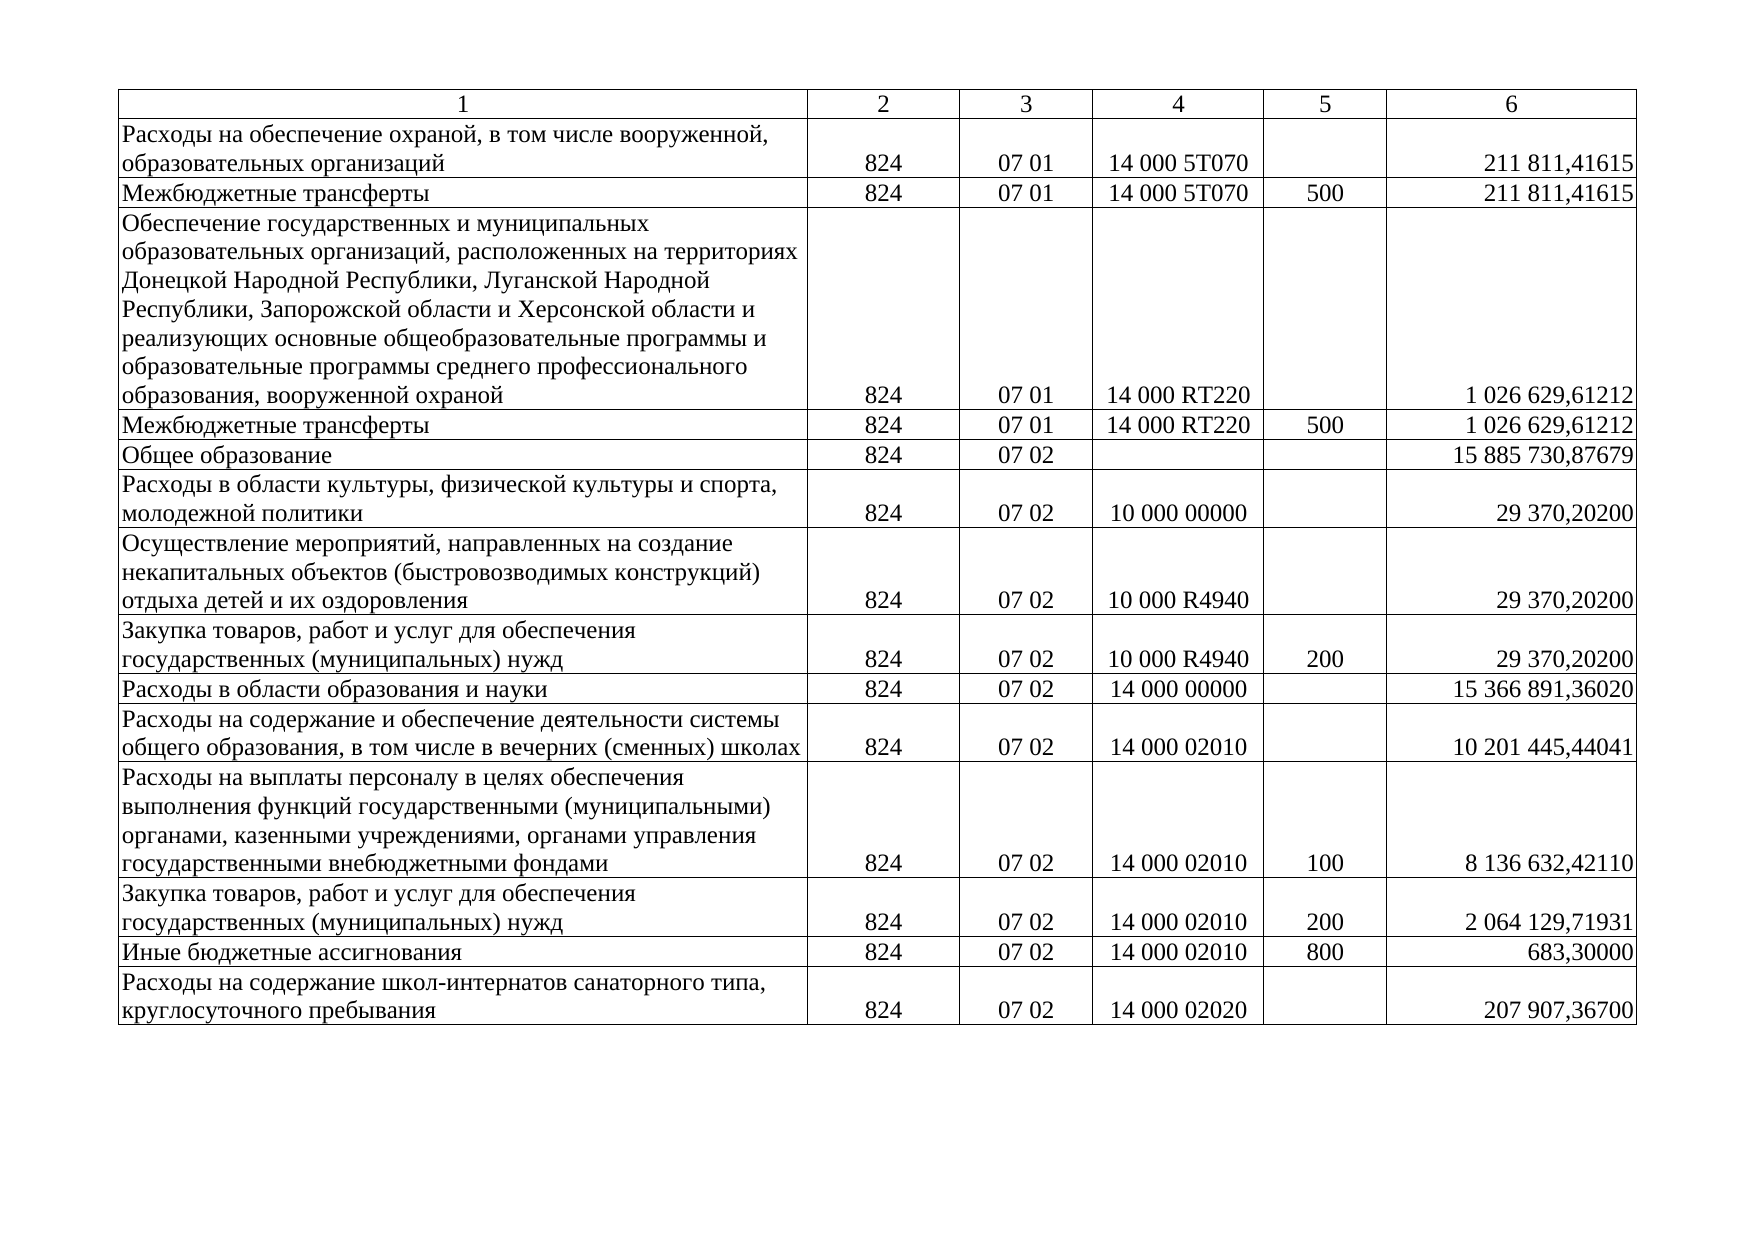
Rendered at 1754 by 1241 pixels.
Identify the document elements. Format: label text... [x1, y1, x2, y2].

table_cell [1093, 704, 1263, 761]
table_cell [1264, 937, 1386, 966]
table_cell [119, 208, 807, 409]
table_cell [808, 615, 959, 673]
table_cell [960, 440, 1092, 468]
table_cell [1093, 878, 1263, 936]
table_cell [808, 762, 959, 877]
table_header 4 [1093, 90, 1263, 118]
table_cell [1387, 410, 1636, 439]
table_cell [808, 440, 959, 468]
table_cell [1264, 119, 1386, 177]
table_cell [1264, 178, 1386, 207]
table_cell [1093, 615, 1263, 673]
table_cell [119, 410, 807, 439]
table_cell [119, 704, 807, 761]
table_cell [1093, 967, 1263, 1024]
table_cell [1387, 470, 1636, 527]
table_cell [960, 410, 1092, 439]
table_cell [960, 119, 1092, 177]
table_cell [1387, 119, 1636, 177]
table_header 6 [1387, 90, 1636, 118]
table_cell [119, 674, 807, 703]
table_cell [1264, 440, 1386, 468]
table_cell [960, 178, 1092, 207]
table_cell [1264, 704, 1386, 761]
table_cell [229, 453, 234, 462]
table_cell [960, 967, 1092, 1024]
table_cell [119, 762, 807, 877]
table_header 3 [960, 90, 1092, 118]
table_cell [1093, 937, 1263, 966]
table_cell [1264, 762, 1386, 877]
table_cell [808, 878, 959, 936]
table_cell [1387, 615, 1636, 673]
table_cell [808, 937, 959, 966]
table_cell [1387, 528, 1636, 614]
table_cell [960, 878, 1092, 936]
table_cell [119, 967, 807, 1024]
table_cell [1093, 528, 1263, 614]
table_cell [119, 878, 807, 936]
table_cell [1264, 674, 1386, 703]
table_header 2 [808, 90, 959, 118]
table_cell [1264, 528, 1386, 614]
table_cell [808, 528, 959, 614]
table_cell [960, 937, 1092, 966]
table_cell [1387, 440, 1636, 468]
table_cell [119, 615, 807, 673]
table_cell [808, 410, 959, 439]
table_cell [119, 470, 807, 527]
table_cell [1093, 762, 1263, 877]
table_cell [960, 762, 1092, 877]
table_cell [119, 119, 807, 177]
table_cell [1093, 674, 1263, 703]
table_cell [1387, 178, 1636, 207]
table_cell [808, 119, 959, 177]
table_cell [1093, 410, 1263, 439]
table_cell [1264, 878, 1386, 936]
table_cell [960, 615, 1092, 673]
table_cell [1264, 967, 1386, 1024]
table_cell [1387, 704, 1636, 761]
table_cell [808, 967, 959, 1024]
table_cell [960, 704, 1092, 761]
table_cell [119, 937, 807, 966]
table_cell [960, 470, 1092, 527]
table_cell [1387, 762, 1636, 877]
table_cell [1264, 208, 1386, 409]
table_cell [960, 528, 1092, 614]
table_header 1 [119, 90, 807, 118]
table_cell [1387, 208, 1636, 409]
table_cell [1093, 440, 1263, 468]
table_header 5 [1264, 90, 1386, 118]
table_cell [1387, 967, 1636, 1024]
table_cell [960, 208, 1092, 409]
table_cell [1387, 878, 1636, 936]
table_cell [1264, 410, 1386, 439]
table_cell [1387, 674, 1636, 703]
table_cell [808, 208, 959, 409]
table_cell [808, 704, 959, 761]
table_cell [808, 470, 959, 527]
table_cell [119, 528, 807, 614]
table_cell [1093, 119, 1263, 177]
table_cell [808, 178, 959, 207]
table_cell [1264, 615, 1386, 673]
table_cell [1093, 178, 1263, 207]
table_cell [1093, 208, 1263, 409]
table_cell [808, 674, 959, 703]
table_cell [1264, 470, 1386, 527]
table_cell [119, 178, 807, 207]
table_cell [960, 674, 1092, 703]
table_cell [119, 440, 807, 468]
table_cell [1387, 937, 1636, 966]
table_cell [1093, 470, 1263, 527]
